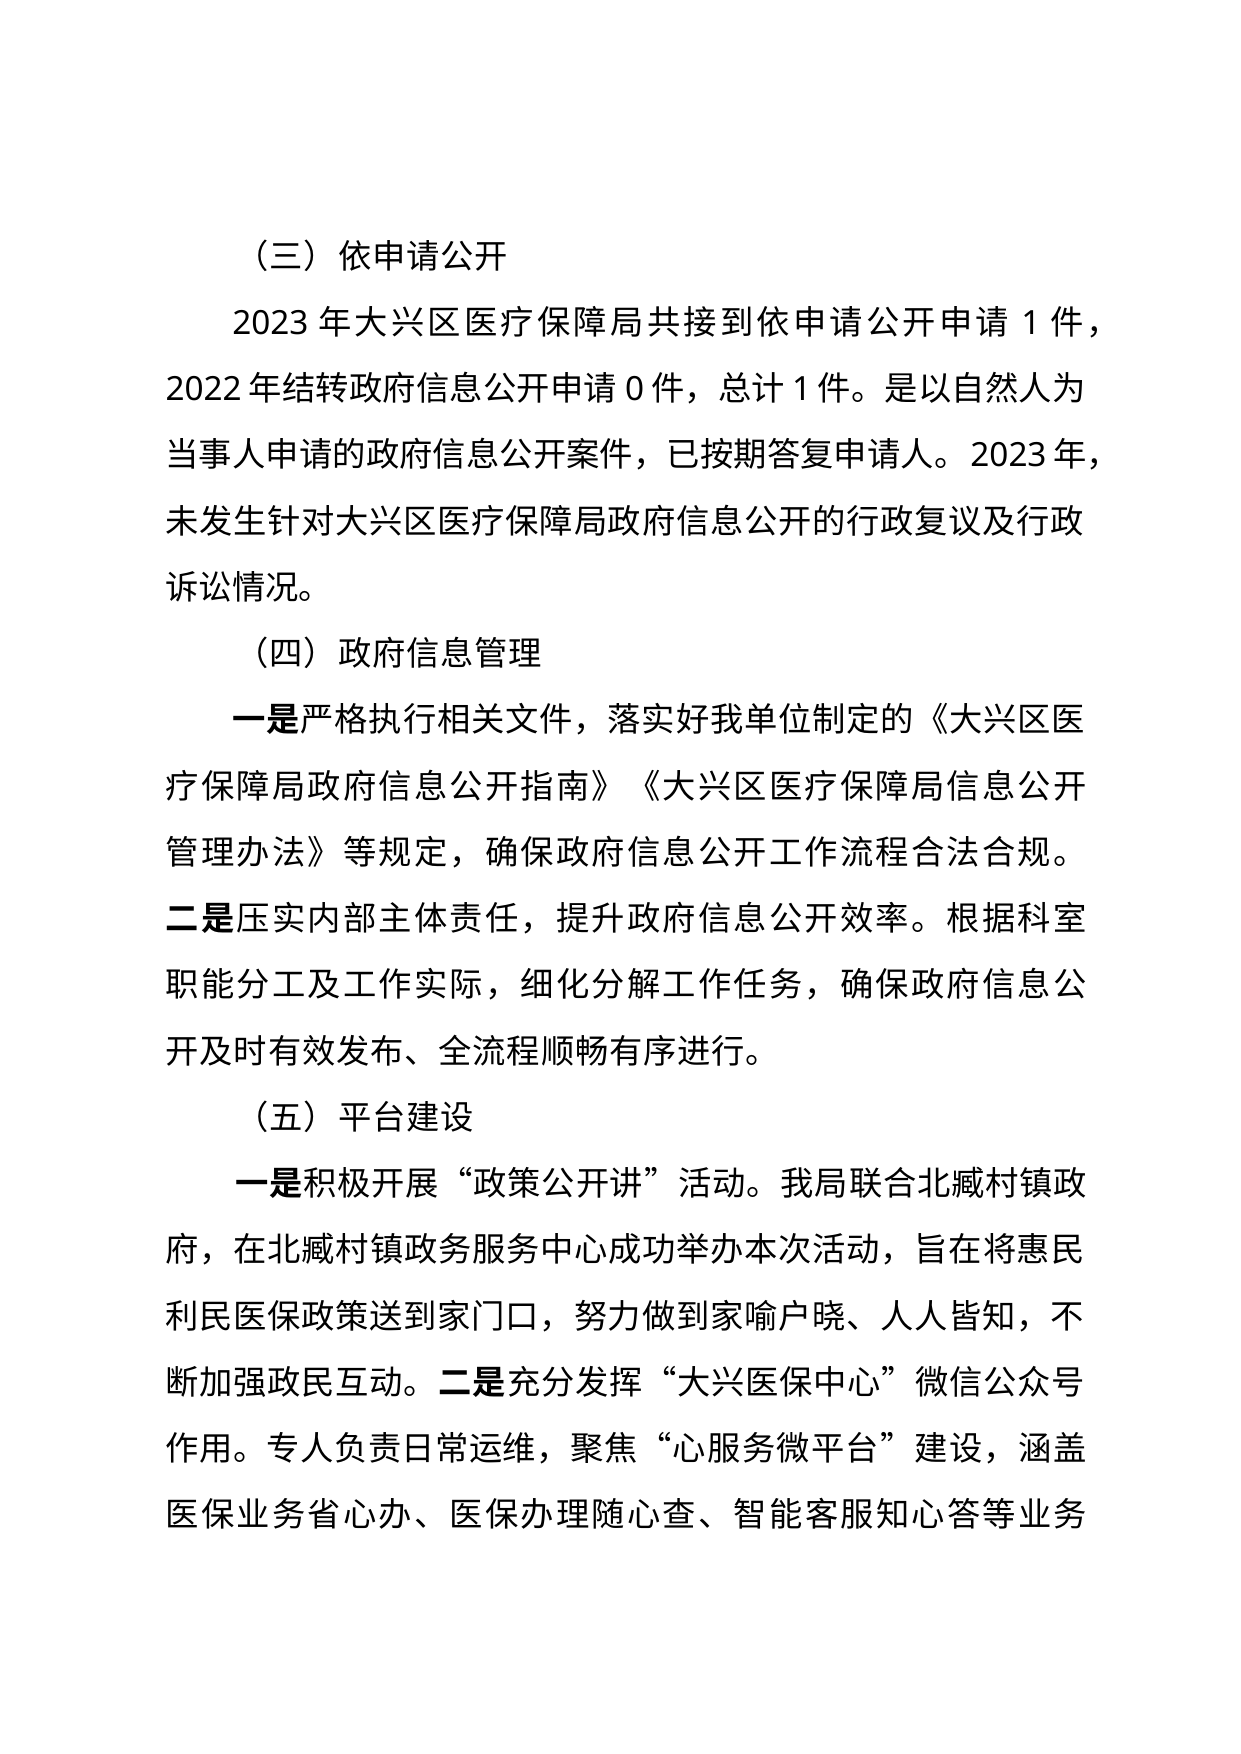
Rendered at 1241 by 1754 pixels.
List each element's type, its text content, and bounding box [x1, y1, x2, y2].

list 一是严格执行相关文件，落实好我单位制定的《大兴区医疗保障局政府信息公开指南》《大兴区医疗保障局信息公开管理办法》等规定，确保政府信息公开工作流程合法合规。二是压实内部主体责任，提升政府信息公开效率。根据科室职能分工及工作实际，细化分解工作任务，确保政府信息公开及时有效发布、全流程顺畅有序进行。 [165, 684, 1087, 1082]
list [165, 1148, 1087, 1545]
text （五）平台建设 [165, 1082, 1087, 1148]
text （四）政府信息管理 [165, 618, 1087, 684]
text （三）依申请公开 [165, 220, 1087, 287]
text 2023年大兴区医疗保障局共接到依申请公开申请1件，2022年结转政府信息公开申请0件，总计1件。是以自然人为当事人申请的政府信息公开案件，已按期答复申请人。2023年，未发生针对大兴区医疗保障局政府信息公开的行政复议及行政诉讼情况。 [165, 287, 1087, 618]
